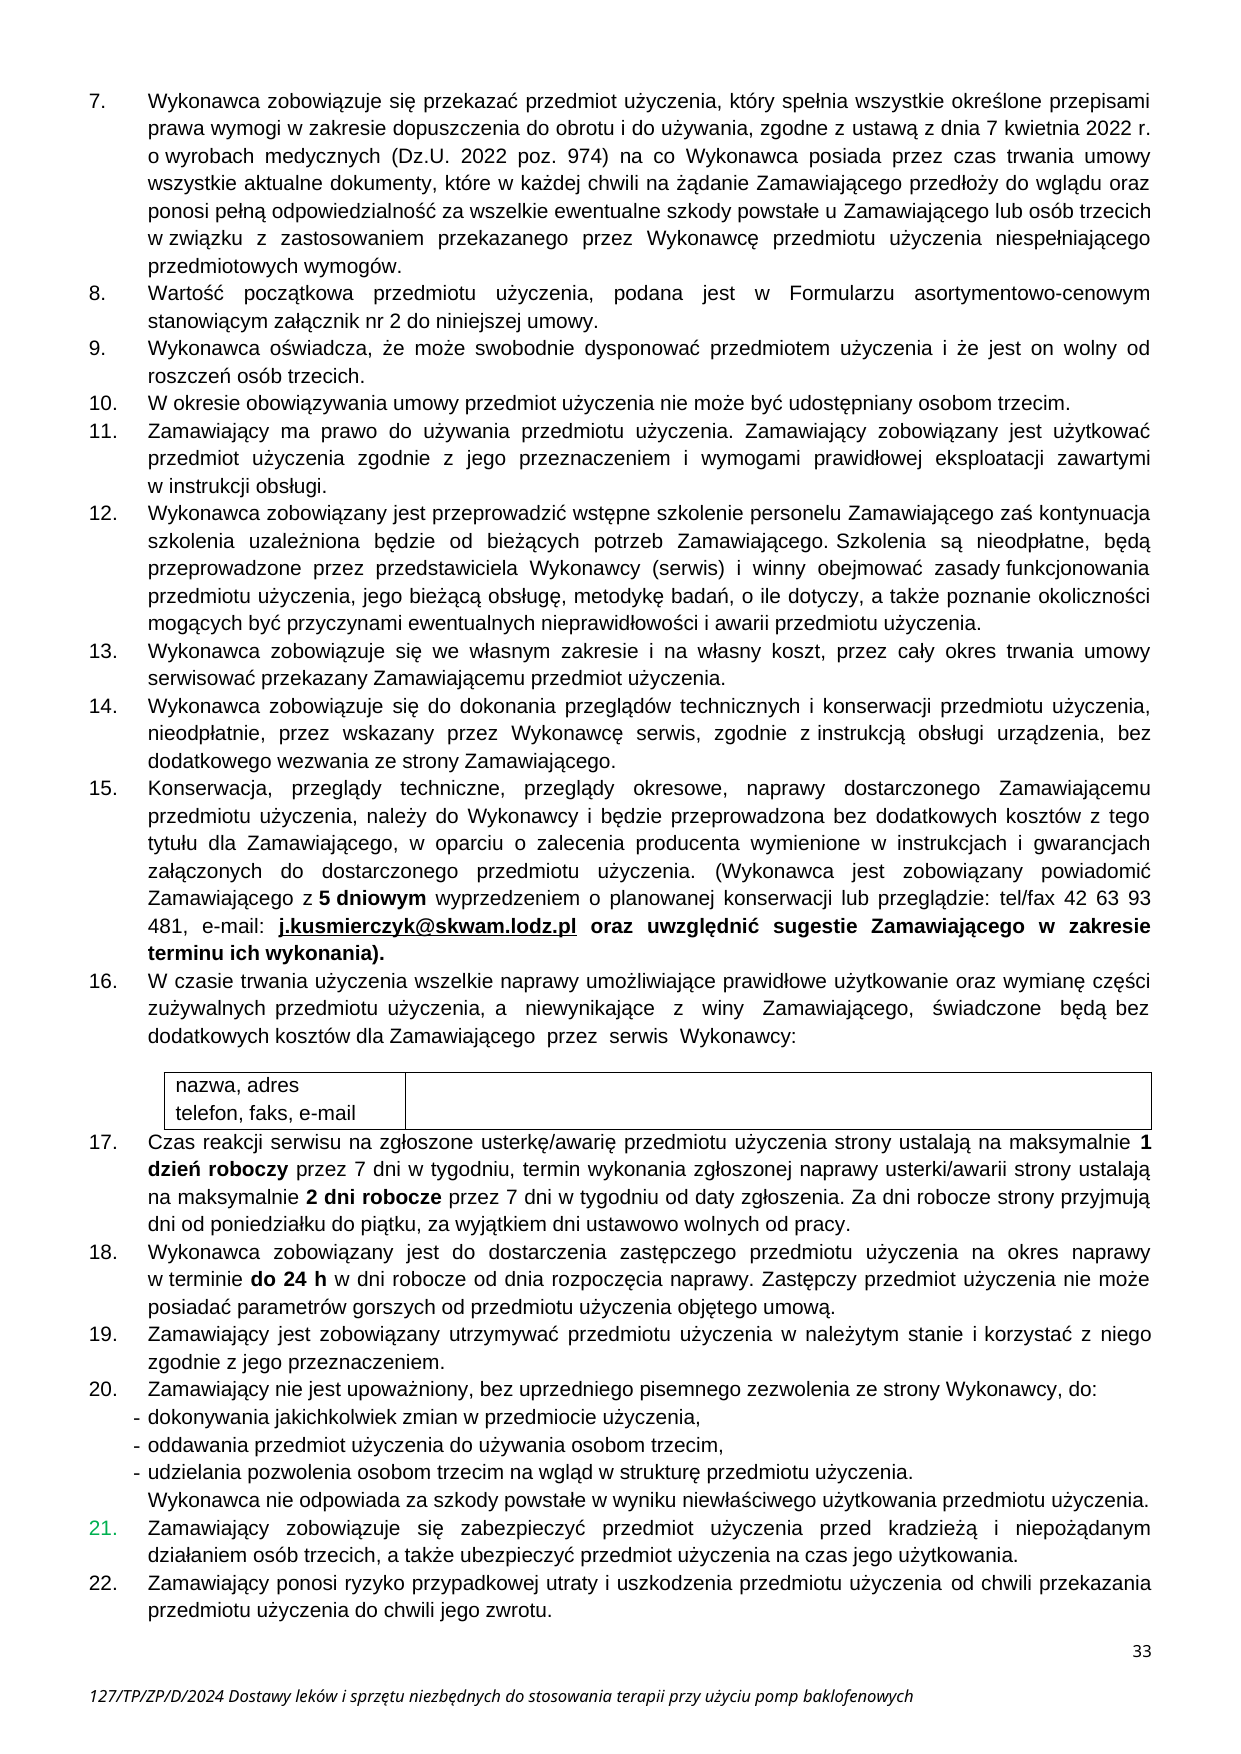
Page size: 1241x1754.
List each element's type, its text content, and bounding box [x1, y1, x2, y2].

list Zamawiający ma prawo do używania przedmiotu użyczenia. Zamawiający zobowiązany jest użytkować przedmiot użyczenia zgodnie z jego przeznaczeniem i wymogami prawidłowej eksploatacji zawartymi w instrukcji obsługi. [89, 419, 1152, 498]
list Zamawiający nie jest upoważniony, bez uprzedniego pisemnego zezwolenia ze strony Wykonawcy, do: [89, 1377, 1152, 1401]
table_header nazwa, adres telefon, faks, e-mail [165, 1073, 405, 1129]
list udzielania pozwolenia osobom trzecim na wgląd w strukturę przedmiotu użyczenia. [133, 1460, 1152, 1484]
table_header [406, 1073, 1151, 1129]
list Wykonawca oświadcza, że może swobodnie dysponować przedmiotem użyczenia i że jest on wolny od roszczeń osób trzecich. [89, 336, 1152, 388]
list W okresie obowiązywania umowy przedmiot użyczenia nie może być udostępniany osobom trzecim. [89, 391, 1152, 415]
list Wartość początkowa przedmiotu użyczenia, podana jest w Formularzu asortymentowo-cenowym stanowiącym załącznik nr 2 do niniejszej umowy. [89, 281, 1152, 333]
list W czasie trwania użyczenia wszelkie naprawy umożliwiające prawidłowe użytkowanie oraz wymianę części zużywalnych przedmiotu użyczenia, a niewynikające z winy Zamawiającego, świadczone będą bez dodatkowych kosztów dla Zamawiającego przez serwis Wykonawcy: [89, 969, 1152, 1048]
list Zamawiający ponosi ryzyko przypadkowej utraty i uszkodzenia przedmiotu użyczenia od chwili przekazania przedmiotu użyczenia do chwili jego zwrotu. [89, 1570, 1152, 1622]
list Wykonawca zobowiązuje się we własnym zakresie i na własny koszt, przez cały okres trwania umowy serwisować przekazany Zamawiającemu przedmiot użyczenia. [89, 639, 1152, 690]
list Wykonawca zobowiązuje się przekazać przedmiot użyczenia, który spełnia wszystkie określone przepisami prawa wymogi w zakresie dopuszczenia do obrotu i do używania, zgodne z ustawą z dnia 7 kwietnia 2022 r. o wyrobach medycznych (Dz.U. 2022 poz. 974) na co Wykonawca posiada przez czas trwania umowy wszystkie aktualne dokumenty, które w każdej chwili na żądanie Zamawiającego przedłoży do wglądu oraz ponosi pełną odpowiedzialność za wszelkie ewentualne szkody powstałe u Zamawiającego lub osób trzecich w związku z zastosowaniem przekazanego przez Wykonawcę przedmiotu użyczenia niespełniającego przedmiotowych wymogów. [89, 89, 1152, 278]
list Konserwacja, przeglądy techniczne, przeglądy okresowe, naprawy dostarczonego Zamawiającemu przedmiotu użyczenia, należy do Wykonawcy i będzie przeprowadzona bez dodatkowych kosztów z tego tytułu dla Zamawiającego, w oparciu o zalecenia producenta wymienione w instrukcjach i gwarancjach załączonych do dostarczonego przedmiotu użyczenia. (Wykonawca jest zobowiązany powiadomić Zamawiającego z 5 dniowym wyprzedzeniem o planowanej konserwacji lub przeglądzie: tel/fax 42 63 93 481, e-mail: j.kusmierczyk@skwam.lodz.pl oraz uwzględnić sugestie Zamawiającego w zakresie terminu ich wykonania). [89, 776, 1152, 965]
list oddawania przedmiot użyczenia do używania osobom trzecim, [133, 1432, 1152, 1457]
list dokonywania jakichkolwiek zmian w przedmiocie użyczenia, [133, 1405, 1152, 1429]
list Zamawiający jest zobowiązany utrzymywać przedmiotu użyczenia w należytym stanie i korzystać z niego zgodnie z jego przeznaczeniem. [89, 1322, 1152, 1374]
text Wykonawca nie odpowiada za szkody powstałe w wyniku niewłaściwego użytkowania przedmiotu użyczenia. [148, 1488, 1152, 1512]
list Zamawiający zobowiązuje się zabezpieczyć przedmiot użyczenia przed kradzieżą i niepożądanym działaniem osób trzecich, a także ubezpieczyć przedmiot użyczenia na czas jego użytkowania. [89, 1515, 1152, 1567]
list Wykonawca zobowiązuje się do dokonania przeglądów technicznych i konserwacji przedmiotu użyczenia, nieodpłatnie, przez wskazany przez Wykonawcę serwis, zgodnie z instrukcją obsługi urządzenia, bez dodatkowego wezwania ze strony Zamawiającego. [89, 694, 1152, 773]
list Wykonawca zobowiązany jest do dostarczenia zastępczego przedmiotu użyczenia na okres naprawy w terminie do 24 h w dni robocze od dnia rozpoczęcia naprawy. Zastępczy przedmiot użyczenia nie może posiadać parametrów gorszych od przedmiotu użyczenia objętego umową. [89, 1240, 1152, 1319]
list Wykonawca zobowiązany jest przeprowadzić wstępne szkolenie personelu Zamawiającego zaś kontynuacja szkolenia uzależniona będzie od bieżących potrzeb Zamawiającego. Szkolenia są nieodpłatne, będą przeprowadzone przez przedstawiciela Wykonawcy (serwis) i winny obejmować zasady funkcjonowania przedmiotu użyczenia, jego bieżącą obsługę, metodykę badań, o ile dotyczy, a także poznanie okoliczności mogących być przyczynami ewentualnych nieprawidłowości i awarii przedmiotu użyczenia. [89, 501, 1152, 635]
list Czas reakcji serwisu na zgłoszone usterkę/awarię przedmiotu użyczenia strony ustalają na maksymalnie 1 dzień roboczy przez 7 dni w tygodniu, termin wykonania zgłoszonej naprawy usterki/awarii strony ustalają na maksymalnie 2 dni robocze przez 7 dni w tygodniu od daty zgłoszenia. Za dni robocze strony przyjmują dni od poniedziałku do piątku, za wyjątkiem dni ustawowo wolnych od pracy. [89, 1130, 1152, 1236]
